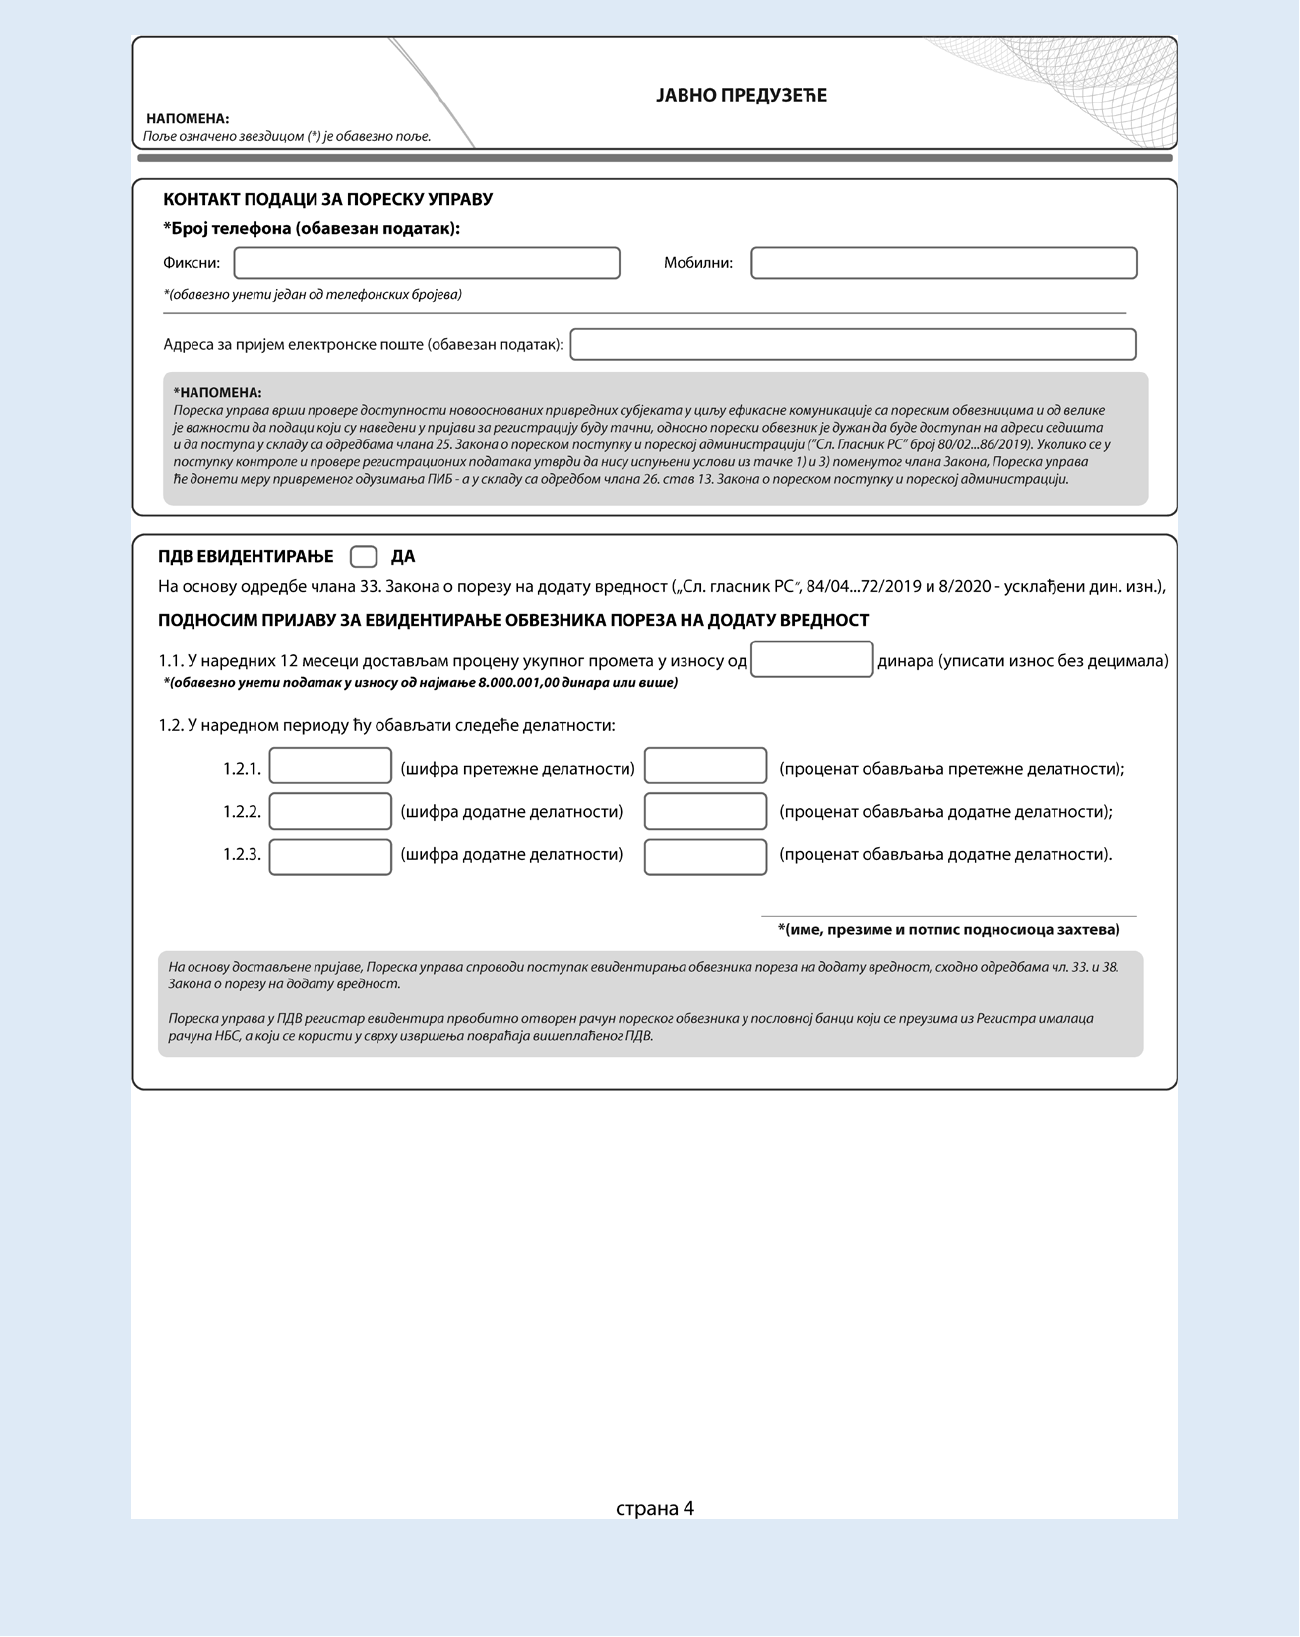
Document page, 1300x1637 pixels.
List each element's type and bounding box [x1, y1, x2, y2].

picture [131, 35, 1178, 1519]
